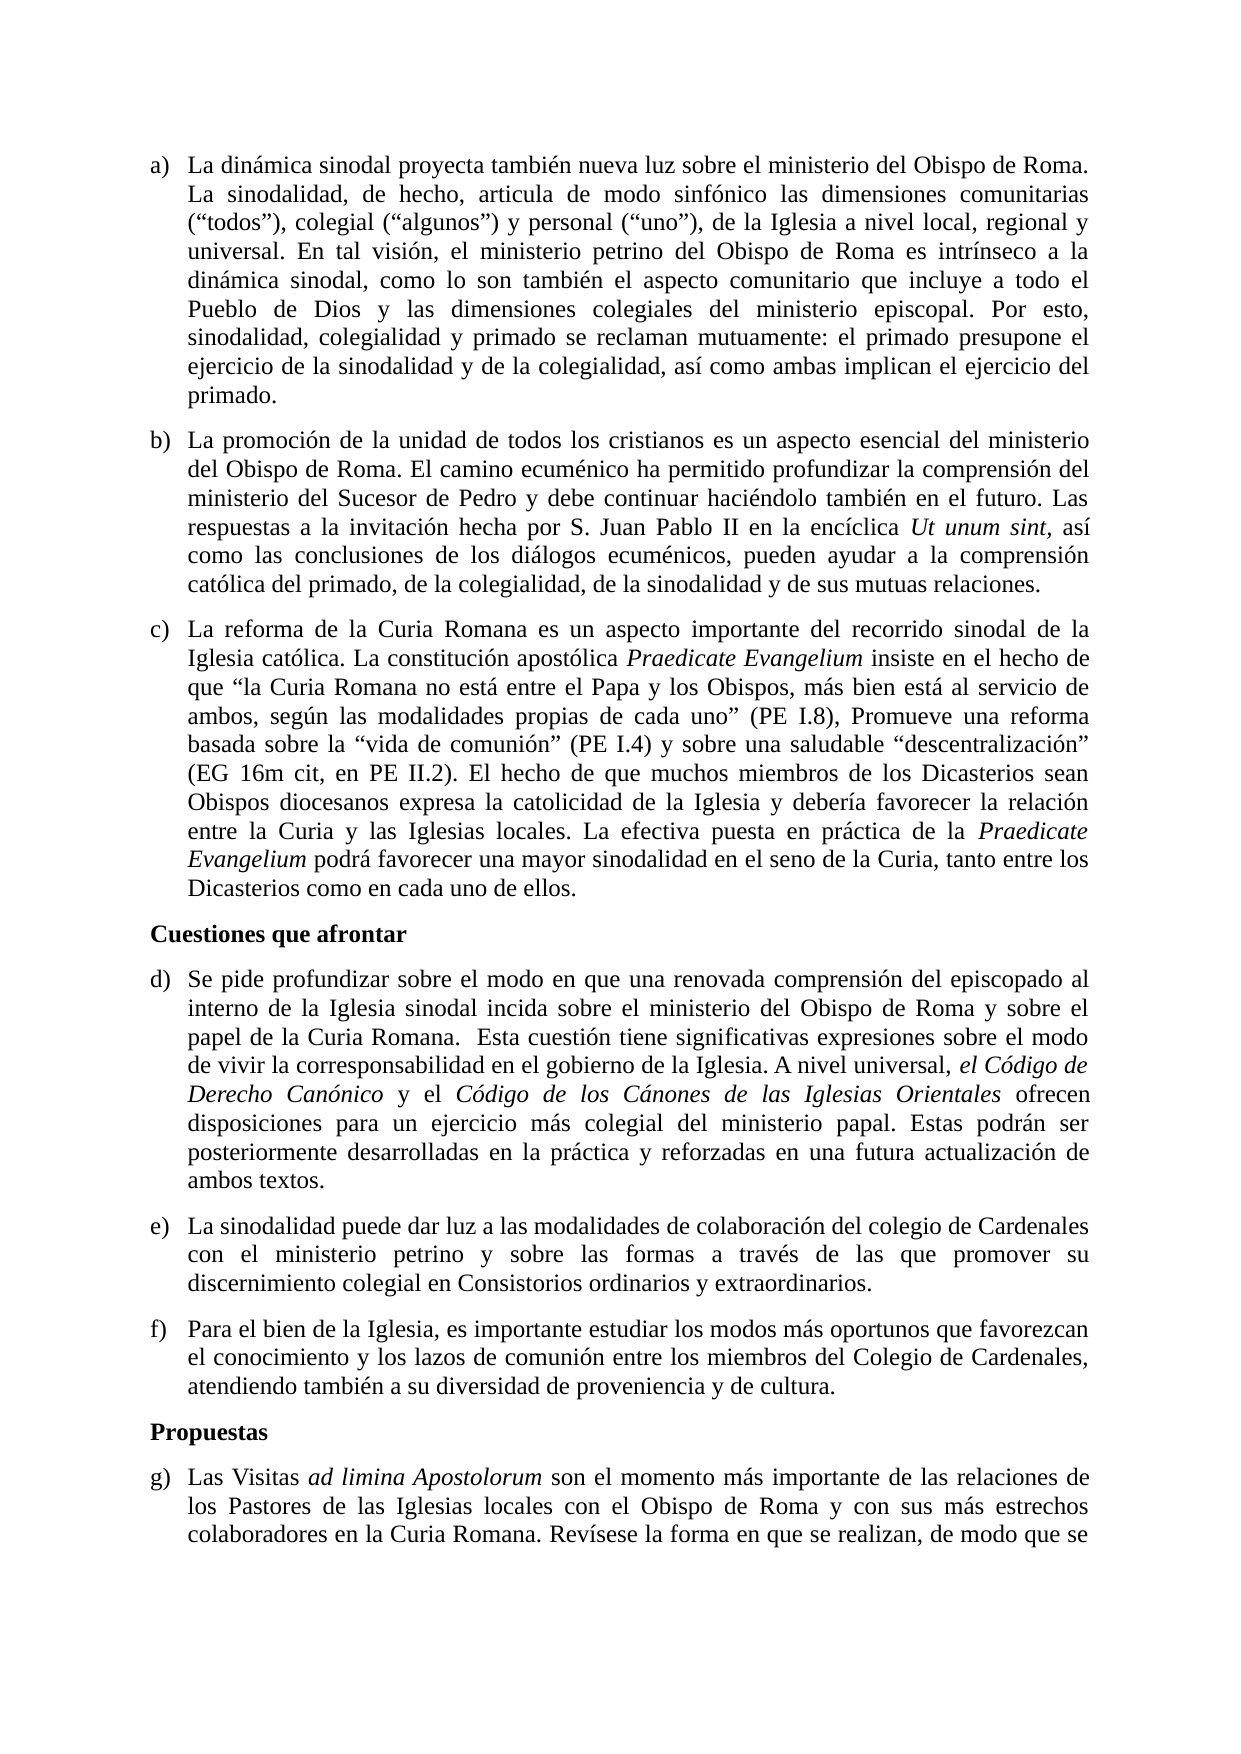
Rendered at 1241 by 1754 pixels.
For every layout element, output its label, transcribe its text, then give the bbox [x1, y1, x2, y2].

text Propuestas [150, 1417, 1090, 1445]
list La sinodalidad puede dar luz a las modalidades de colaboración del colegio de Cardenales con el ministerio petrino y sobre las formas a través de las que promover su discernimiento colegial en Consistorios ordinarios y extraordinarios. [150, 1211, 1090, 1297]
list Para el bien de la Iglesia, es importante estudiar los modos más oportunos que favorezcan el conocimiento y los lazos de comunión entre los miembros del Colegio de Cardenales, atendiendo también a su diversidad de proveniencia y de cultura. [150, 1314, 1090, 1400]
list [150, 1462, 1090, 1548]
list La dinámica sinodal proyecta también nueva luz sobre el ministerio del Obispo de Roma. La sinodalidad, de hecho, articula de modo sinfónico las dimensiones comunitarias (“todos”), colegial (“algunos”) y personal (“uno”), de la Iglesia a nivel local, regional y universal. En tal visión, el ministerio petrino del Obispo de Roma es intrínseco a la dinámica sinodal, como lo son también el aspecto comunitario que incluye a todo el Pueblo de Dios y las dimensiones colegiales del ministerio episcopal. Por esto, sinodalidad, colegialidad y primado se reclaman mutuamente: el primado presupone el ejercicio de la sinodalidad y de la colegialidad, así como ambas implican el ejercicio del primado. [150, 150, 1090, 409]
list Se pide profundizar sobre el modo en que una renovada comprensión del episcopado al interno de la Iglesia sinodal incida sobre el ministerio del Obispo de Roma y sobre el papel de la Curia Romana. Esta cuestión tiene significativas expresiones sobre el modo de vivir la corresponsabilidad en el gobierno de la Iglesia. A nivel universal, el Código de Derecho Canónico y el Código de los Cánones de las Iglesias Orientales ofrecen disposiciones para un ejercicio más colegial del ministerio papal. Estas podrán ser posteriormente desarrolladas en la práctica y reforzadas en una futura actualización de ambos textos. [150, 964, 1090, 1194]
text Cuestiones que afrontar [150, 919, 1090, 947]
list La reforma de la Curia Romana es un aspecto importante del recorrido sinodal de la Iglesia católica. La constitución apostólica Praedicate Evangelium insiste en el hecho de que “la Curia Romana no está entre el Papa y los Obispos, más bien está al servicio de ambos, según las modalidades propias de cada uno” (PE I.8), Promueve una reforma basada sobre la “vida de comunión” (PE I.4) y sobre una saludable “descentralización” (EG 16m cit, en PE II.2). El hecho de que muchos miembros de los Dicasterios sean Obispos diocesanos expresa la catolicidad de la Iglesia y debería favorecer la relación entre la Curia y las Iglesias locales. La efectiva puesta en práctica de la Praedicate Evangelium podrá favorecer una mayor sinodalidad en el seno de la Curia, tanto entre los Dicasterios como en cada uno de ellos. [150, 614, 1090, 902]
list La promoción de la unidad de todos los cristianos es un aspecto esencial del ministerio del Obispo de Roma. El camino ecuménico ha permitido profundizar la comprensión del ministerio del Sucesor de Pedro y debe continuar haciéndolo también en el futuro. Las respuestas a la invitación hecha por S. Juan Pablo II en la encíclica Ut unum sint, así como las conclusiones de los diálogos ecuménicos, pueden ayudar a la comprensión católica del primado, de la colegialidad, de la sinodalidad y de sus mutuas relaciones. [150, 425, 1090, 598]
